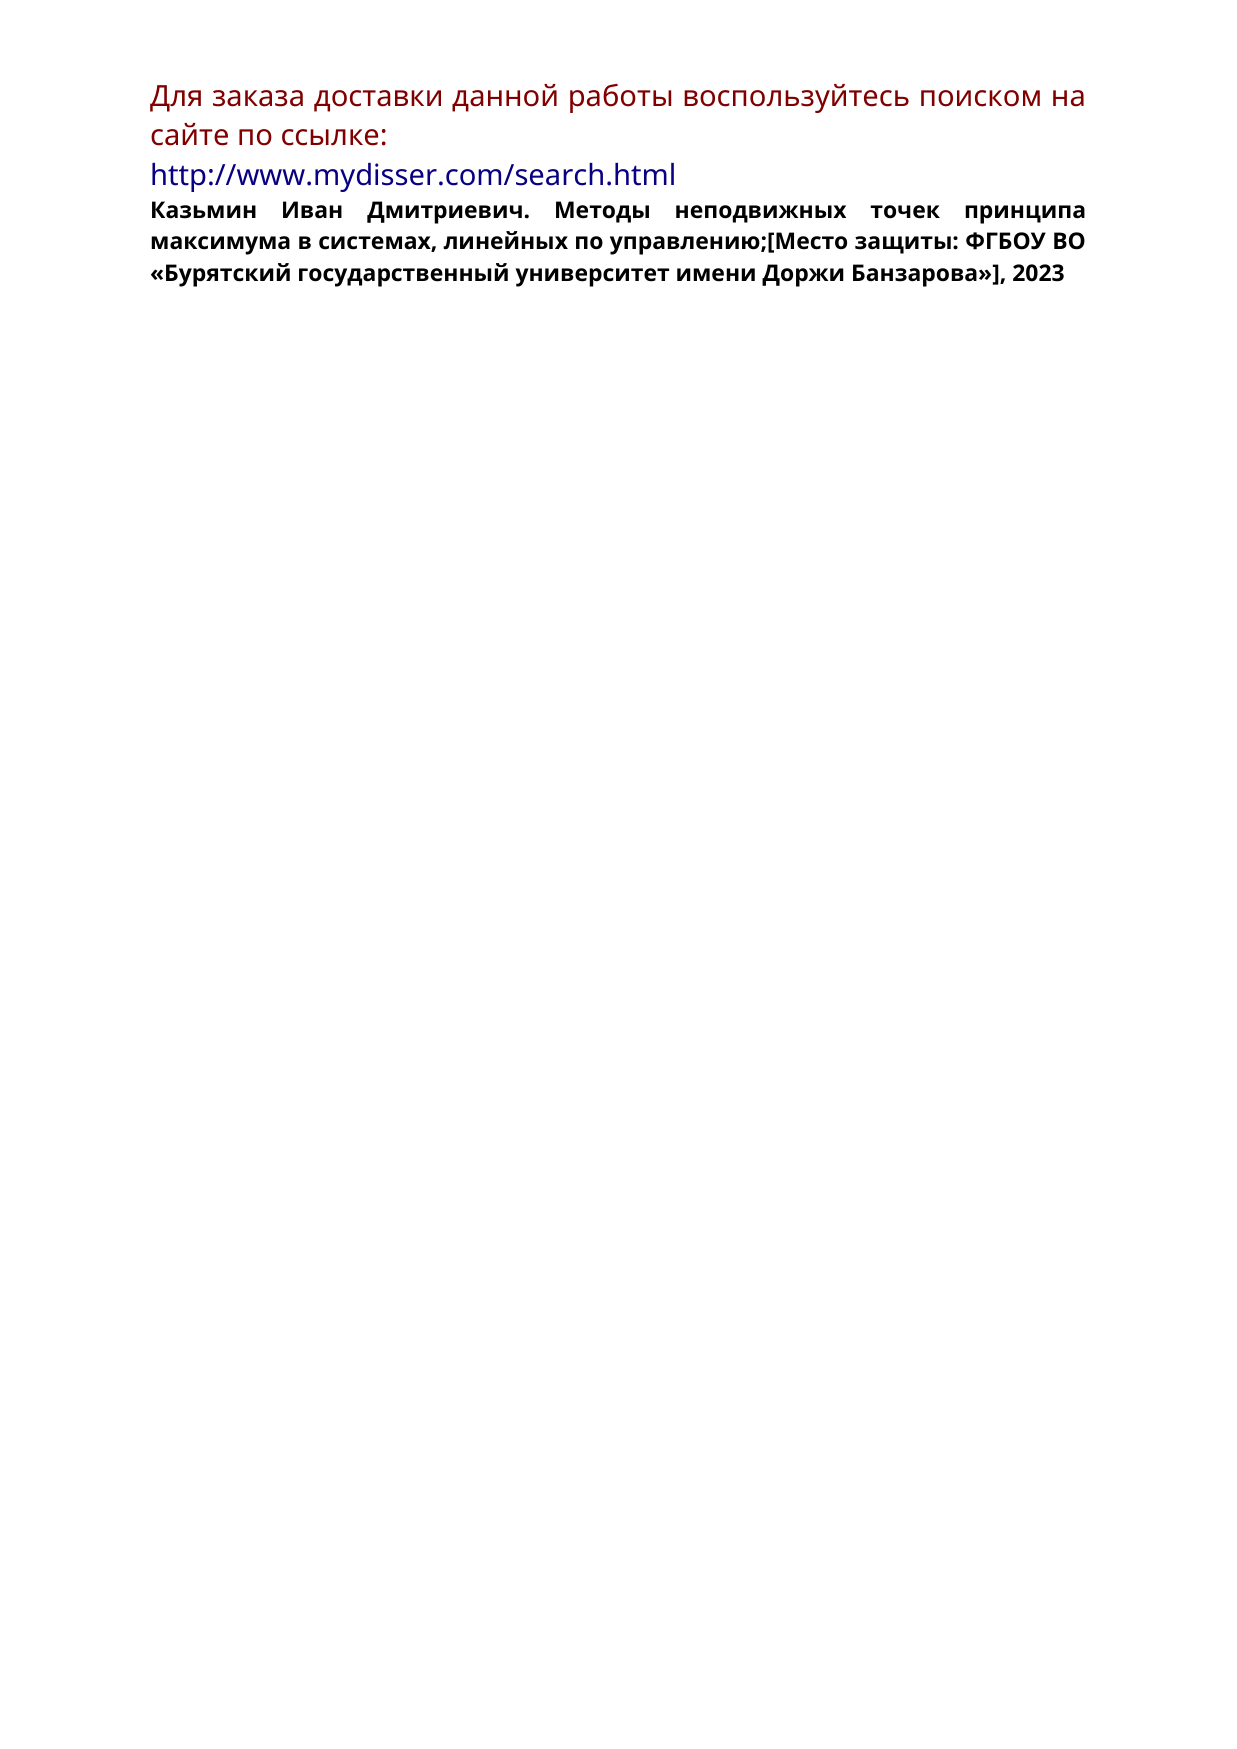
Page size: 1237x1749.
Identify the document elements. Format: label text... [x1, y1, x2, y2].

text Казьмин Иван Дмитриевич. Методы неподвижных точек принципа максимума в системах, линейных по управлению;[Место защиты: ФГБОУ ВО «Бурятский государственный университет имени Доржи Банзарова»], 2023 [150, 194, 1086, 288]
